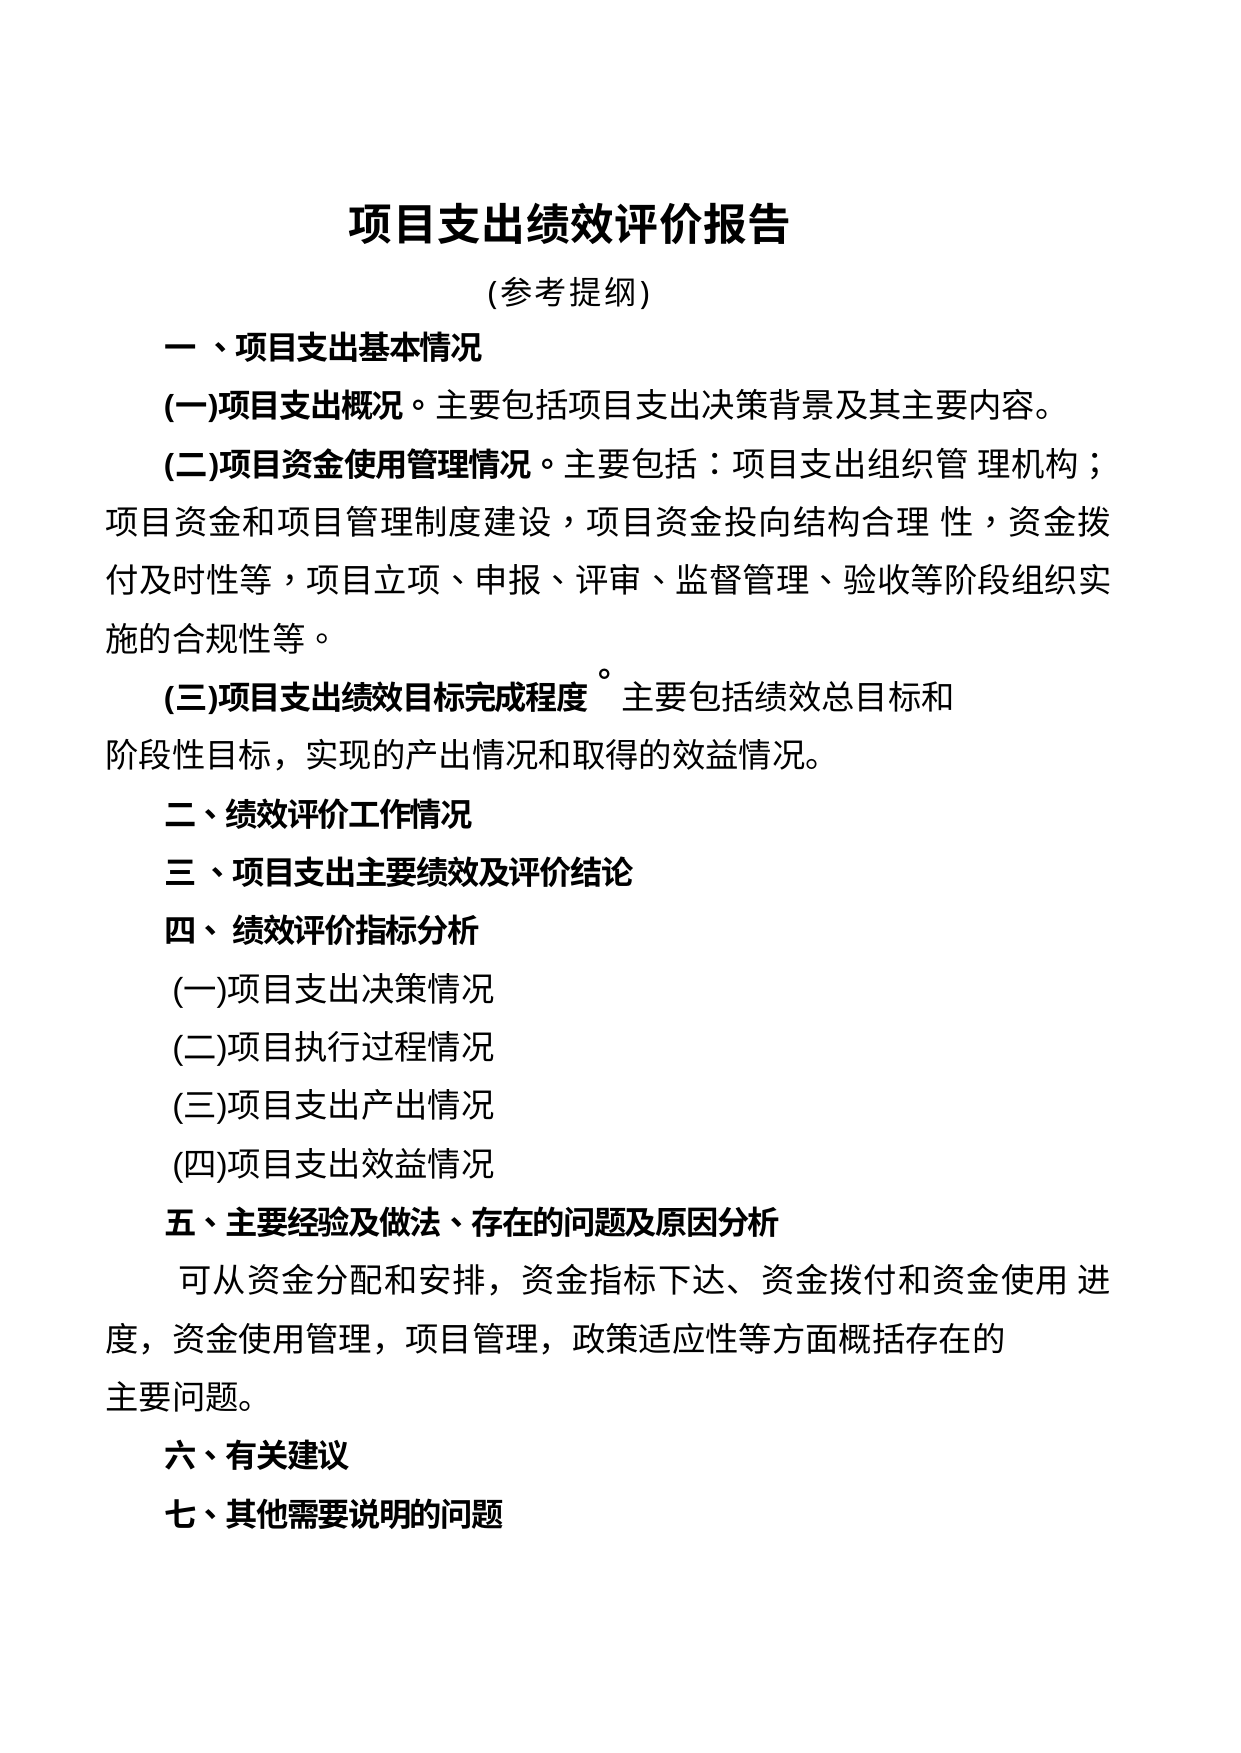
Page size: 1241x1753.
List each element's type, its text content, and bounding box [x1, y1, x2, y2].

text (二)项目资金使用管理情况。主要包括：项目支出组织管 理机构；项目资金和项目管理制度建设，项目资金投向结构合理 性，资金拨付及时性等，项目立项、申报、评审、监督管理、验收等阶段组织实施的合规性等。 [105, 429, 1112, 663]
text (四)项目支出效益情况 [105, 1129, 1112, 1188]
text 主要问题。 [105, 1363, 1112, 1421]
text 可从资金分配和安排，资金指标下达、资金拨付和资金使用 进度，资金使用管理，项目管理，政策适应性等方面概括存在的 [105, 1246, 1112, 1363]
text (参考提纲) [488, 272, 1112, 313]
text 五、主要经验及做法、存在的问题及原因分析 [105, 1188, 1112, 1246]
text 六、有关建议 [105, 1421, 1112, 1479]
text 一 、项目支出基本情况 [105, 313, 1112, 371]
text 四、 绩效评价指标分析 [105, 896, 1112, 954]
text 三 、项目支出主要绩效及评价结论 [105, 838, 1112, 896]
text (三)项目支出绩效目标完成程度。主要包括绩效总目标和 [105, 663, 1112, 721]
text 项目支出绩效评价报告 [349, 197, 1112, 252]
text (三)项目支出产出情况 [105, 1071, 1112, 1129]
text 七、其他需要说明的问题 [105, 1479, 1112, 1538]
text 二、绩效评价工作情况 [105, 779, 1112, 838]
text 阶段性目标，实现的产出情况和取得的效益情况。 [105, 721, 1112, 779]
text (一)项目支出决策情况 [105, 954, 1112, 1013]
text (一)项目支出概况。主要包括项目支出决策背景及其主要内容。 [105, 371, 1112, 429]
text (二)项目执行过程情况 [105, 1013, 1112, 1071]
